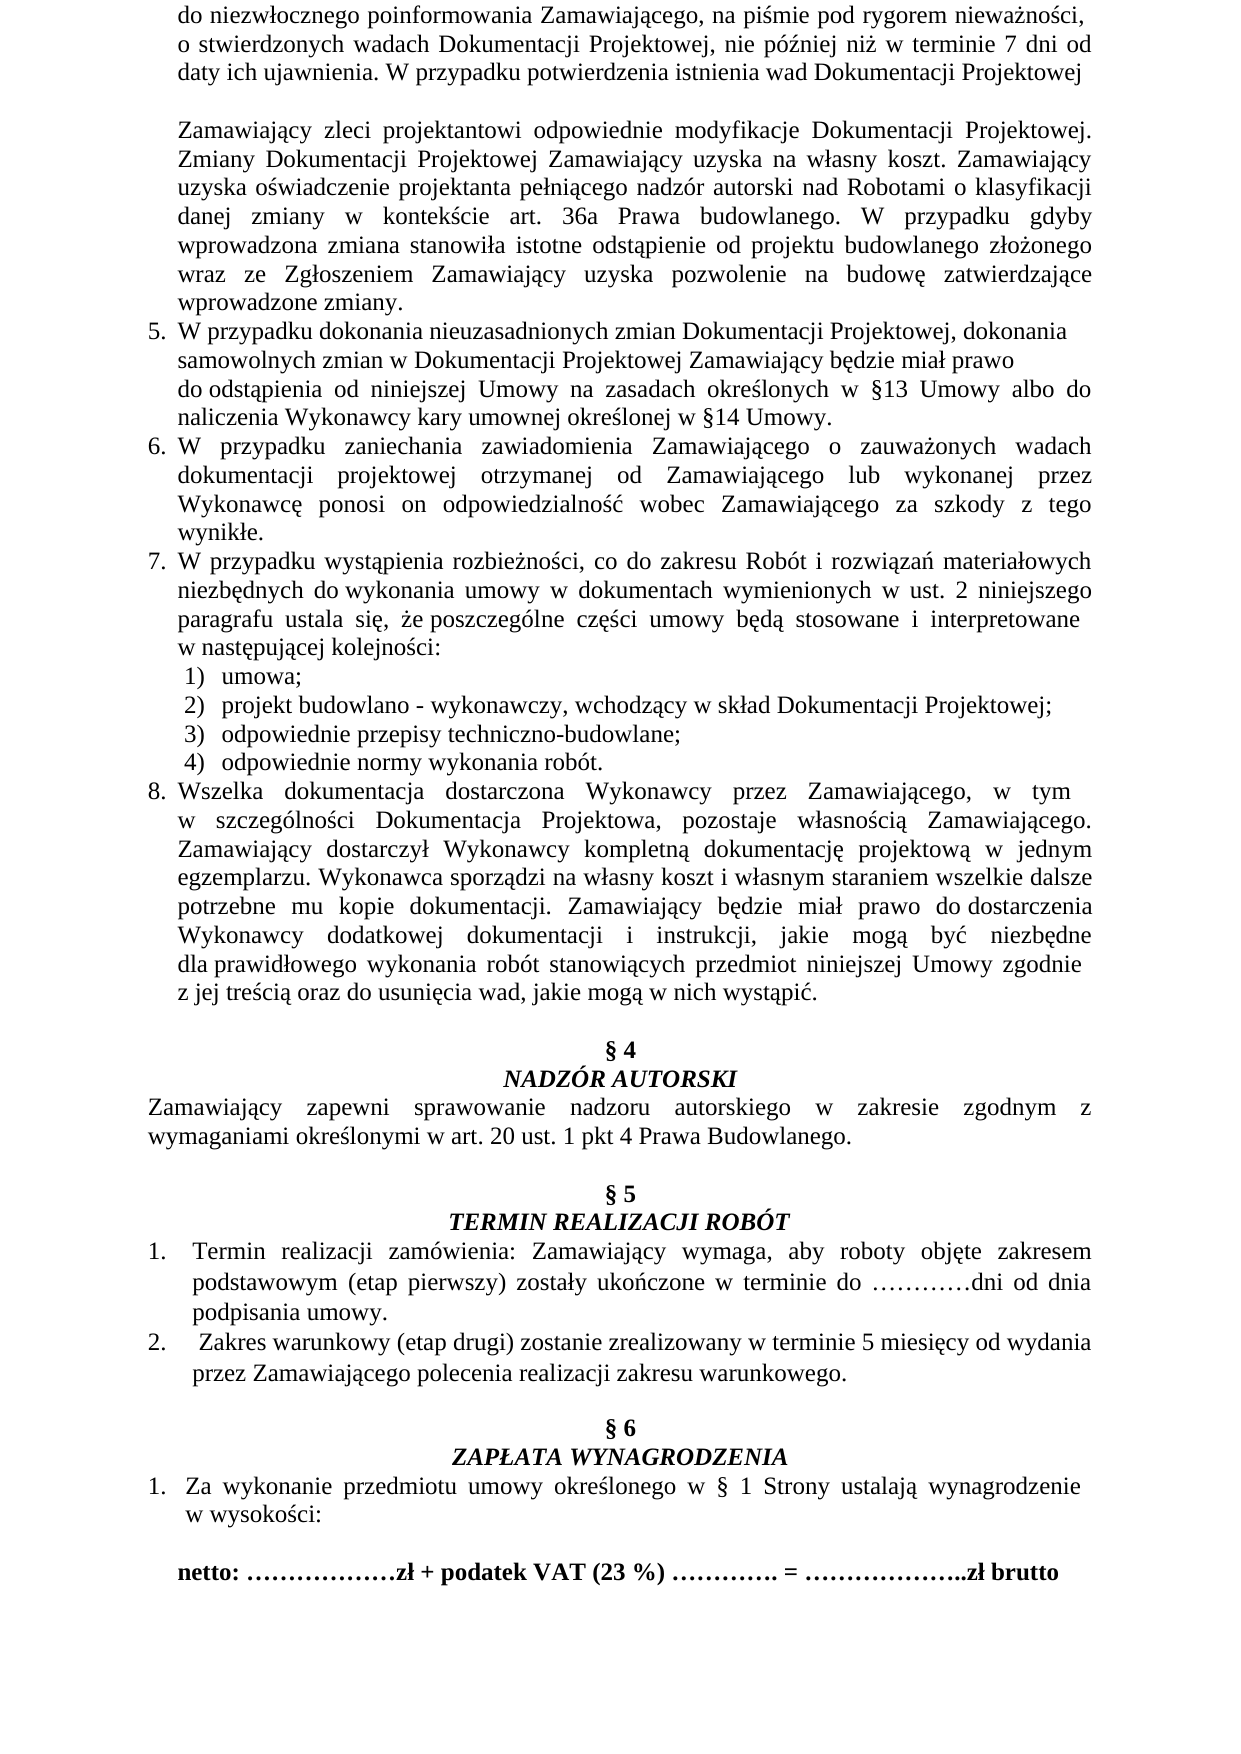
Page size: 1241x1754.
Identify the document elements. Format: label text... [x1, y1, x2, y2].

list odpowiednie normy wykonania robót. [184, 747, 1093, 776]
list W przypadku zaniechania zawiadomienia Zamawiającego o zauważonych wadach dokumentacji projektowej otrzymanej od Zamawiającego lub wykonanej przez Wykonawcę ponosi on odpowiedzialność wobec Zamawiającego za szkody z tego wynikłe. [148, 431, 1093, 546]
list W przypadku wystąpienia rozbieżności, co do zakresu Robót i rozwiązań materiałowych niezbędnych do wykonania umowy w dokumentach wymienionych w ust. 2 niniejszego paragrafu ustala się, że poszczególne części umowy będą stosowane i interpretowane w następującej kolejności: [148, 546, 1093, 661]
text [177, 1557, 1093, 1586]
text Zamawiający zleci projektantowi odpowiednie modyfikacje Dokumentacji Projektowej. Zmiany Dokumentacji Projektowej Zamawiający uzyska na własny koszt. Zamawiający uzyska oświadczenie projektanta pełniącego nadzór autorski nad Robotami o klasyfikacji danej zmiany w kontekście art. 36a Prawa budowlanego. W przypadku gdyby wprowadzona zmiana stanowiła istotne odstąpienie od projektu budowlanego złożonego wraz ze Zgłoszeniem Zamawiający uzyska pozwolenie na budowę zatwierdzające wprowadzone zmiany. [177, 115, 1093, 316]
list Termin realizacji zamówienia: Zamawiający wymaga, aby roboty objęte zakresem podstawowym (etap pierwszy) zostały ukończone w terminie do …………dni od dnia podpisania umowy. [148, 1236, 1093, 1326]
list W przypadku dokonania nieuzasadnionych zmian Dokumentacji Projektowej, dokonania [148, 316, 1093, 345]
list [148, 0, 1093, 86]
text NADZÓR AUTORSKI [148, 1064, 1093, 1092]
list Wszelka dokumentacja dostarczona Wykonawcy przez Zamawiającego, w tym w szczególności Dokumentacja Projektowa, pozostaje własnością Zamawiającego. Zamawiający dostarczył Wykonawcy kompletną dokumentację projektową w jednym egzemplarzu. Wykonawca sporządzi na własny koszt i własnym staraniem wszelkie dalsze potrzebne mu kopie dokumentacji. Zamawiający będzie miał prawo do dostarczenia Wykonawcy dodatkowej dokumentacji i instrukcji, jakie mogą być niezbędne dla prawidłowego wykonania robót stanowiących przedmiot niniejszej Umowy zgodnie z jej treścią oraz do usunięcia wad, jakie mogą w nich wystąpić. [148, 776, 1093, 1006]
text § 5 [148, 1179, 1093, 1207]
text § 4 [148, 1035, 1093, 1064]
text samowolnych zmian w Dokumentacji Projektowej Zamawiający będzie miał prawo [177, 345, 1093, 374]
list projekt budowlano - wykonawczy, wchodzący w skład Dokumentacji Projektowej; [184, 690, 1093, 719]
list odpowiednie przepisy techniczno-budowlane; [184, 719, 1093, 747]
text ZAPŁATA WYNAGRODZENIA [148, 1442, 1093, 1471]
text do odstąpienia od niniejszej Umowy na zasadach określonych w §13 Umowy albo do naliczenia Wykonawcy kary umownej określonej w §14 Umowy. [177, 374, 1093, 431]
text TERMIN REALIZACJI ROBÓT [148, 1207, 1093, 1236]
list Za wykonanie przedmiotu umowy określonego w § 1 Strony ustalają wynagrodzenie w wysokości: [148, 1471, 1093, 1528]
text § 6 [148, 1413, 1093, 1442]
text Zamawiający zapewni sprawowanie nadzoru autorskiego w zakresie zgodnym z wymaganiami określonymi w art. 20 ust. 1 pkt 4 Prawa Budowlanego. [148, 1092, 1093, 1150]
list Zakres warunkowy (etap drugi) zostanie zrealizowany w terminie 5 miesięcy od wydania przez Zamawiającego polecenia realizacji zakresu warunkowego. [148, 1327, 1093, 1387]
list umowa; [184, 661, 1093, 690]
